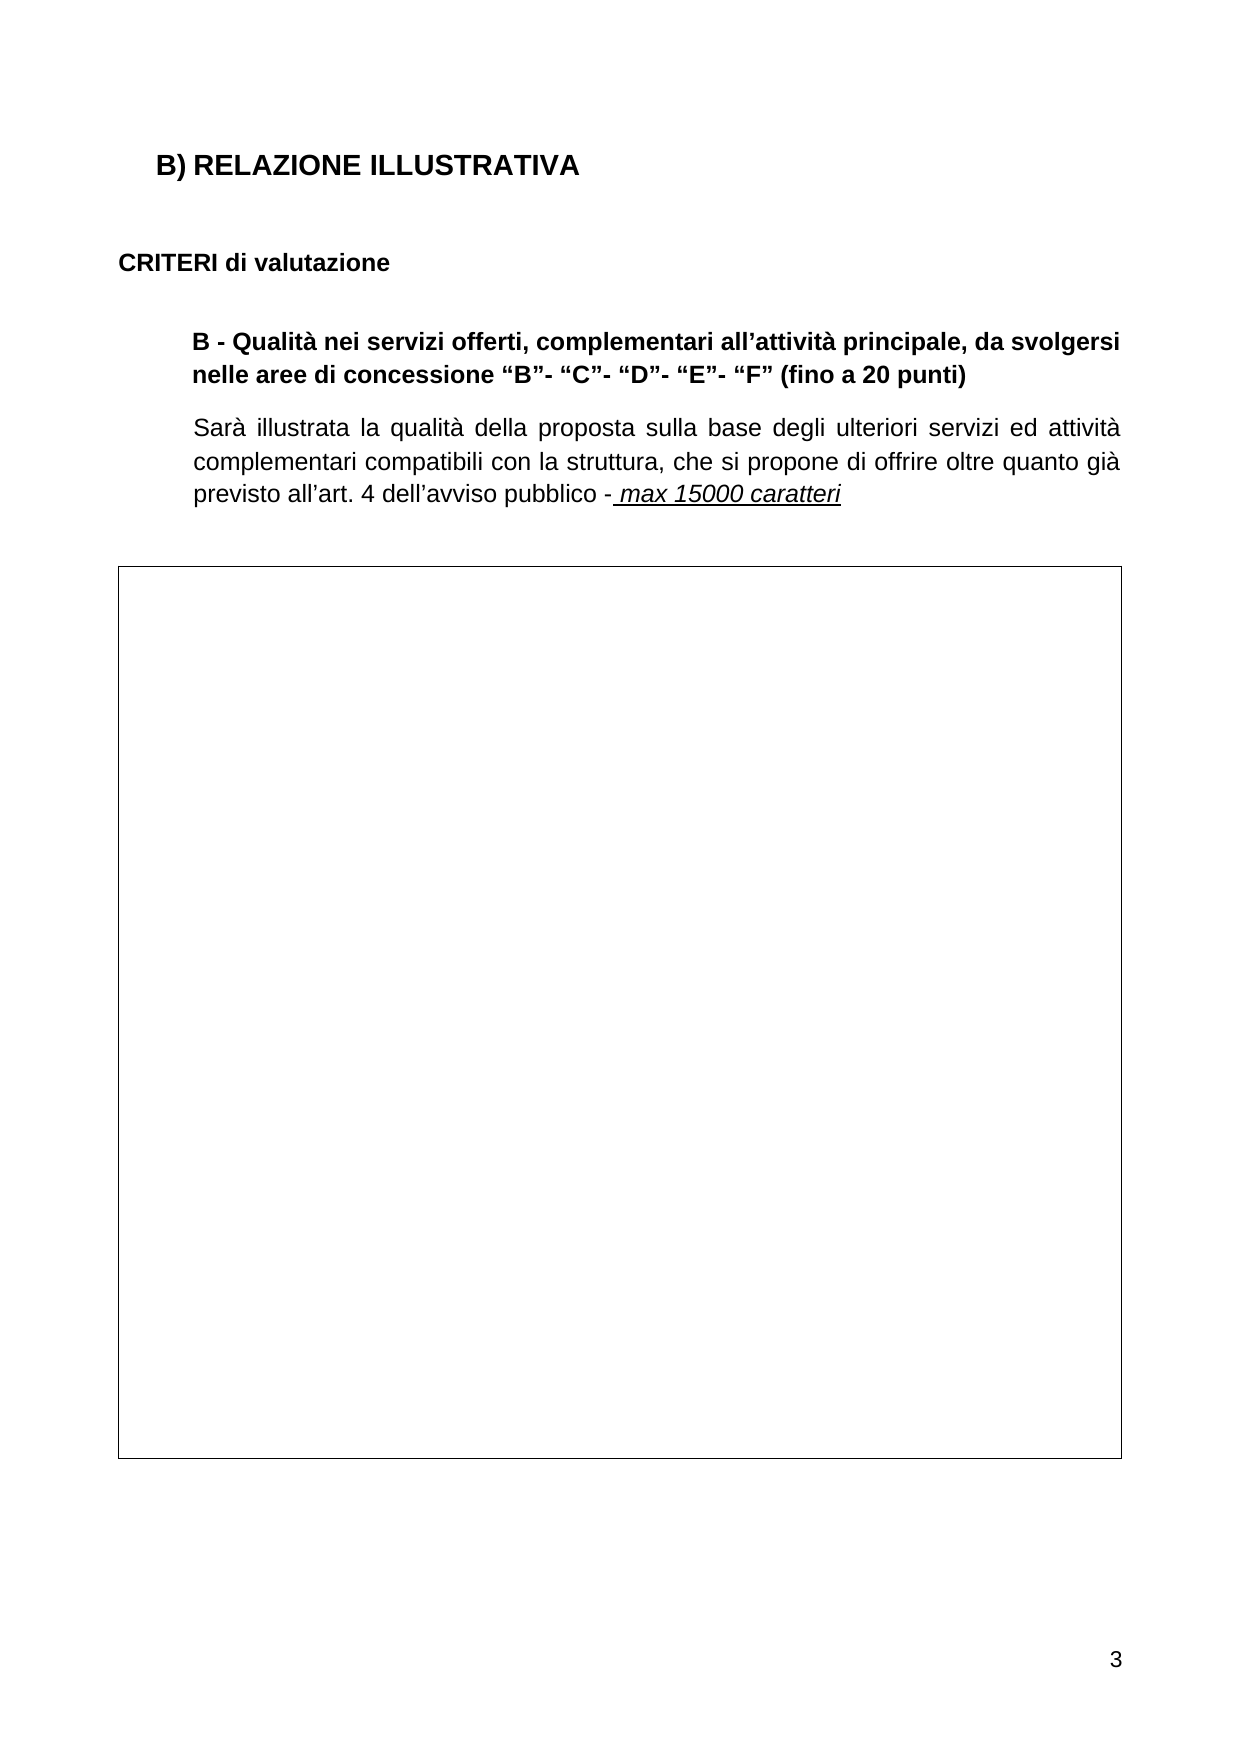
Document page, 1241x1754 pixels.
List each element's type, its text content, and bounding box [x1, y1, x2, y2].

list RELAZIONE ILLUSTRATIVA [156, 148, 1122, 181]
table_header [119, 567, 1121, 1458]
list CRITERI di valutazione [118, 248, 1122, 277]
text B - Qualità nei servizi offerti, complementari all’attività principale, da svolgersi nelle aree di concessione “B”- “C”- “D”- “E”- “F” (fino a 20 punti) [192, 327, 1122, 388]
list Sarà illustrata la qualità della proposta sulla base degli ulteriori servizi ed attività complementari compatibili con la struttura, che si propone di offrire oltre quanto già previsto all’art. 4 dell’avviso pubblico - max 15000 caratteri [193, 413, 1122, 508]
